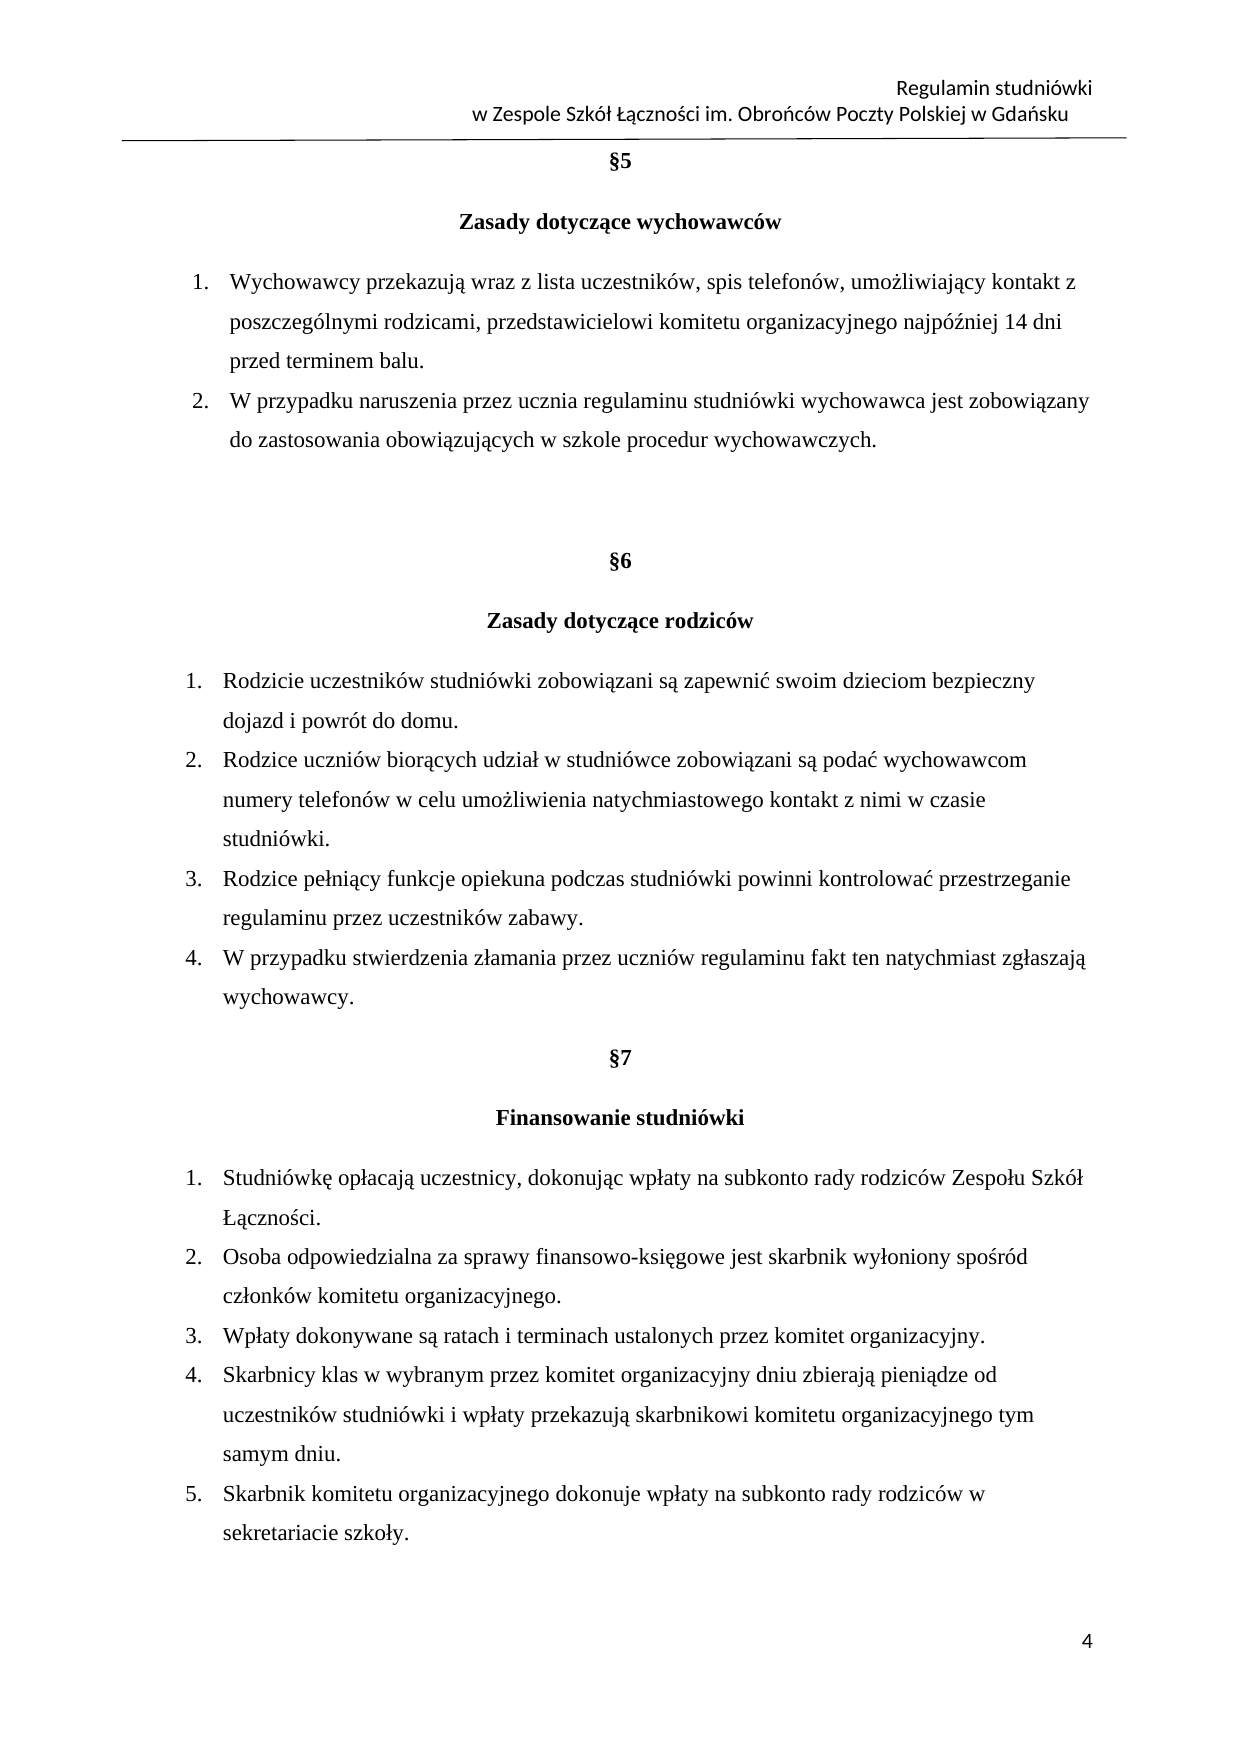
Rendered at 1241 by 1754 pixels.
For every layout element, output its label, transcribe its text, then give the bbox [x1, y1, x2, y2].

text §6 [148, 547, 1093, 573]
list W przypadku naruszenia przez ucznia regulaminu studniówki wychowawca jest zobowiązany do zastosowania obowiązujących w szkole procedur wychowawczych. [192, 387, 1093, 452]
text §7 [148, 1043, 1093, 1070]
list W przypadku stwierdzenia złamania przez uczniów regulaminu fakt ten natychmiast zgłaszają wychowawcy. [185, 944, 1093, 1009]
list Rodzice uczniów biorących udział w studniówce zobowiązani są podać wychowawcom numery telefonów w celu umożliwienia natychmiastowego kontakt z nimi w czasie studniówki. [185, 746, 1093, 852]
list Rodzice pełniący funkcje opiekuna podczas studniówki powinni kontrolować przestrzeganie regulaminu przez uczestników zabawy. [185, 865, 1093, 931]
text Finansowanie studniówki [148, 1104, 1093, 1130]
list Studniówkę opłacają uczestnicy, dokonując wpłaty na subkonto rady rodziców Zespołu Szkół Łączności. [185, 1164, 1093, 1230]
text §5 [148, 148, 1093, 174]
list Wychowawcy przekazują wraz z lista uczestników, spis telefonów, umożliwiający kontakt z poszczególnymi rodzicami, przedstawicielowi komitetu organizacyjnego najpóźniej 14 dni przed terminem balu. [192, 268, 1093, 373]
text Zasady dotyczące rodziców [148, 607, 1093, 633]
list Wpłaty dokonywane są ratach i terminach ustalonych przez komitet organizacyjny. [185, 1322, 1093, 1348]
list Rodzicie uczestników studniówki zobowiązani są zapewnić swoim dzieciom bezpieczny dojazd i powrót do domu. [185, 667, 1093, 733]
list Skarbnicy klas w wybranym przez komitet organizacyjny dniu zbierają pieniądze od uczestników studniówki i wpłaty przekazują skarbnikowi komitetu organizacyjnego tym samym dniu. [185, 1362, 1093, 1467]
list Skarbnik komitetu organizacyjnego dokonuje wpłaty na subkonto rady rodziców w sekretariacie szkoły. [185, 1480, 1093, 1546]
text Zasady dotyczące wychowawców [148, 208, 1093, 234]
list Osoba odpowiedzialna za sprawy finansowo-księgowe jest skarbnik wyłoniony spośród członków komitetu organizacyjnego. [185, 1243, 1093, 1309]
